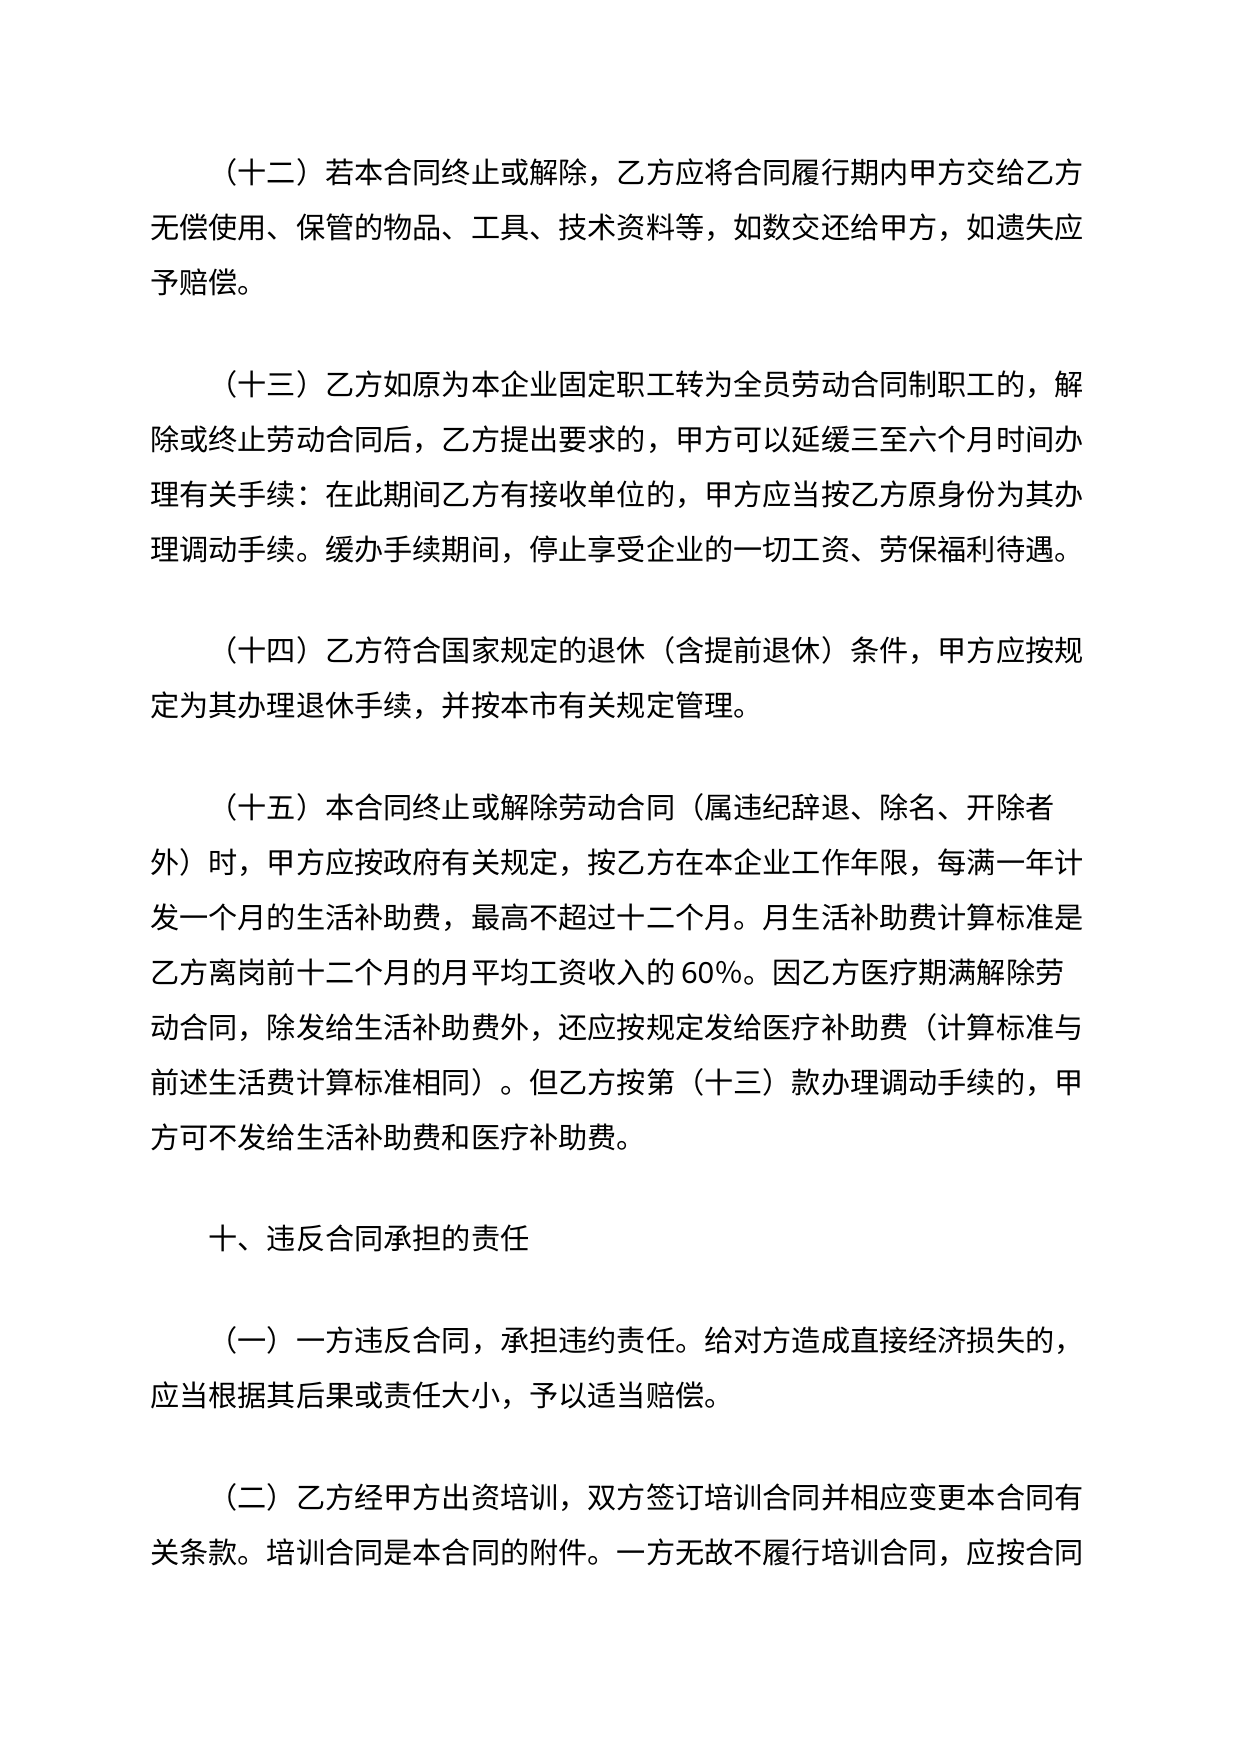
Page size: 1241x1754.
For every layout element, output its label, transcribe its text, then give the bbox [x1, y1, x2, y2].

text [150, 1474, 1090, 1572]
text （一）一方违反合同，承担违约责任。给对方造成直接经济损失的，应当根据其后果或责任大小，予以适当赔偿。 [150, 1318, 1090, 1415]
text （十五）本合同终止或解除劳动合同（属违纪辞退、除名、开除者外）时，甲方应按政府有关规定，按乙方在本企业工作年限，每满一年计发一个月的生活补助费，最高不超过十二个月。月生活补助费计算标准是乙方离岗前十二个月的月平均工资收入的60％。因乙方医疗期满解除劳动合同，除发给生活补助费外，还应按规定发给医疗补助费（计算标准与前述生活费计算标准相同）。但乙方按第（十三）款办理调动手续的，甲方可不发给生活补助费和医疗补助费。 [150, 785, 1090, 1156]
text （十四）乙方符合国家规定的退休（含提前退休）条件，甲方应按规定为其办理退休手续，并按本市有关规定管理。 [150, 628, 1090, 725]
text （十二）若本合同终止或解除，乙方应将合同履行期内甲方交给乙方无偿使用、保管的物品、工具、技术资料等，如数交还给甲方，如遗失应予赔偿。 [150, 150, 1090, 302]
text （十三）乙方如原为本企业固定职工转为全员劳动合同制职工的，解除或终止劳动合同后，乙方提出要求的，甲方可以延缓三至六个月时间办理有关手续：在此期间乙方有接收单位的，甲方应当按乙方原身份为其办理调动手续。缓办手续期间，停止享受企业的一切工资、劳保福利待遇。 [150, 362, 1090, 568]
text 十、违反合同承担的责任 [150, 1216, 1090, 1258]
